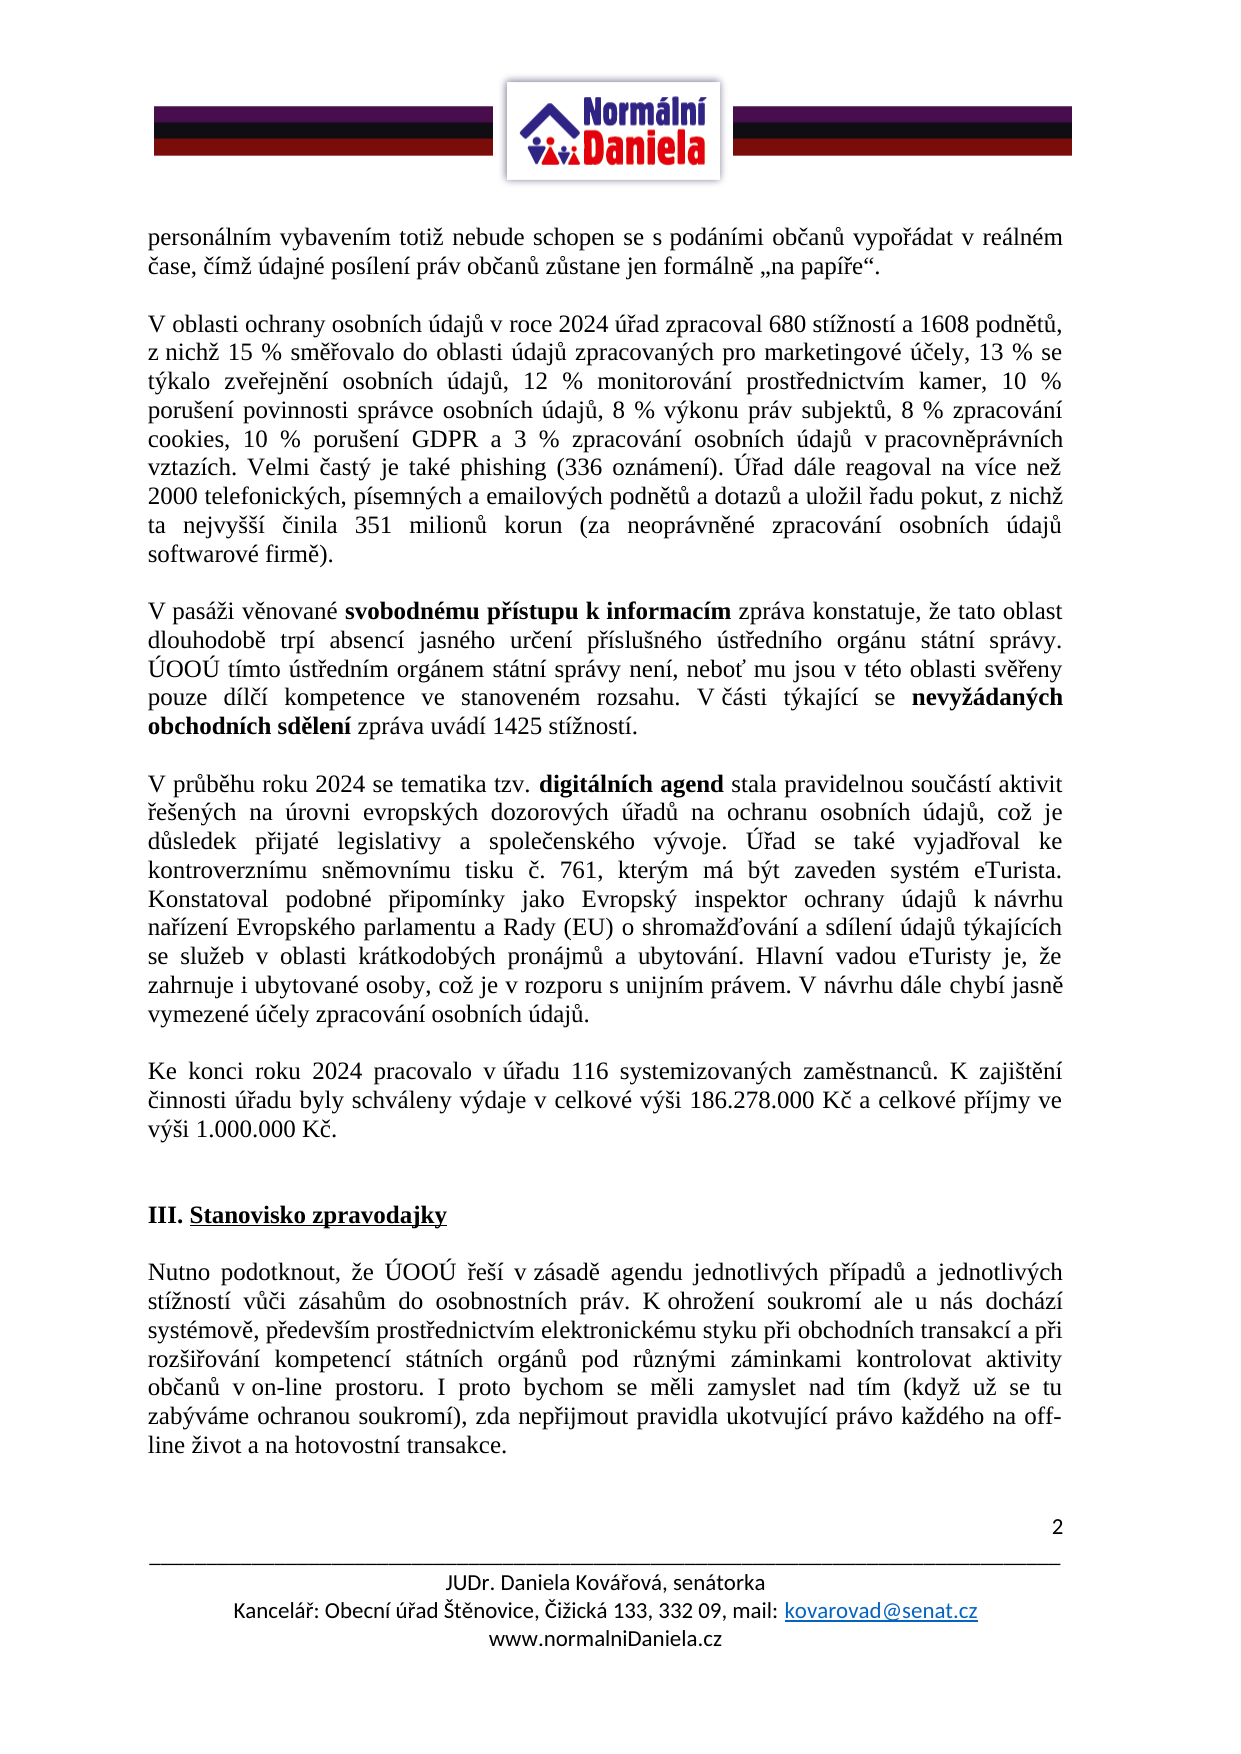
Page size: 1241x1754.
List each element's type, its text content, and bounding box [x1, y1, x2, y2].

text V pasáži věnované svobodnému přístupu k informacím zpráva konstatuje, že tato oblast dlouhodobě trpí absencí jasného určení příslušného ústředního orgánu státní správy. ÚOOÚ tímto ústředním orgánem státní správy není, neboť mu jsou v této oblasti svěřeny pouze dílčí kompetence ve stanoveném rozsahu. V části týkající se nevyžádaných obchodních sdělení zpráva uvádí 1425 stížností. [148, 596, 1063, 740]
text Nutno podotknout, že ÚOOÚ řeší v zásadě agendu jednotlivých případů a jednotlivých stížností vůči zásahům do osobnostních práv. K ohrožení soukromí ale u nás dochází systémově, především prostřednictvím elektronickému styku při obchodních transakcí a při rozšiřování kompetencí státních orgánů pod různými záminkami kontrolovat aktivity občanů v on-line prostoru. I proto bychom se měli zamyslet nad tím (když už se tu zabýváme ochranou soukromí), zda nepřijmout pravidla ukotvující právo každého na off-line život a na hotovostní transakce. [148, 1257, 1063, 1459]
text V oblasti ochrany osobních údajů v roce 2024 úřad zpracoval 680 stížností a 1608 podnětů, z nichž 15 % směřovalo do oblasti údajů zpracovaných pro marketingové účely, 13 % se týkalo zveřejnění osobních údajů, 12 % monitorování prostřednictvím kamer, 10 % porušení povinnosti správce osobních údajů, 8 % výkonu práv subjektů, 8 % zpracování cookies, 10 % porušení GDPR a 3 % zpracování osobních údajů v pracovněprávních vztazích. Velmi častý je také phishing (336 oznámení). Úřad dále reagoval na více než 2000 telefonických, písemných a emailových podnětů a dotazů a uložil řadu pokut, z nichž ta nejvyšší činila 351 milionů korun (za neoprávněné zpracování osobních údajů softwarové firmě). [148, 309, 1063, 567]
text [148, 222, 1063, 280]
text Ke konci roku 2024 pracovalo v úřadu 116 systemizovaných zaměstnanců. K zajištění činnosti úřadu byly schváleny výdaje v celkové výši 186.278.000 Kč a celkové příjmy ve výši 1.000.000 Kč. [148, 1056, 1063, 1142]
text V průběhu roku 2024 se tematika tzv. digitálních agend stala pravidelnou součástí aktivit řešených na úrovni evropských dozorových úřadů na ochranu osobních údajů, což je důsledek přijaté legislativy a společenského vývoje. Úřad se také vyjadřoval ke kontroverznímu sněmovnímu tisku č. 761, kterým má být zaveden systém eTurista. Konstatoval podobné připomínky jako Evropský inspektor ochrany údajů k návrhu nařízení Evropského parlamentu a Rady (EU) o shromažďování a sdílení údajů týkajících se služeb v oblasti krátkodobých pronájmů a ubytování. Hlavní vadou eTuristy je, že zahrnuje i ubytované osoby, což je v rozporu s unijním právem. V návrhu dále chybí jasně vymezené účely zpracování osobních údajů. [148, 769, 1063, 1027]
text III. Stanovisko zpravodajky [148, 1200, 1063, 1229]
